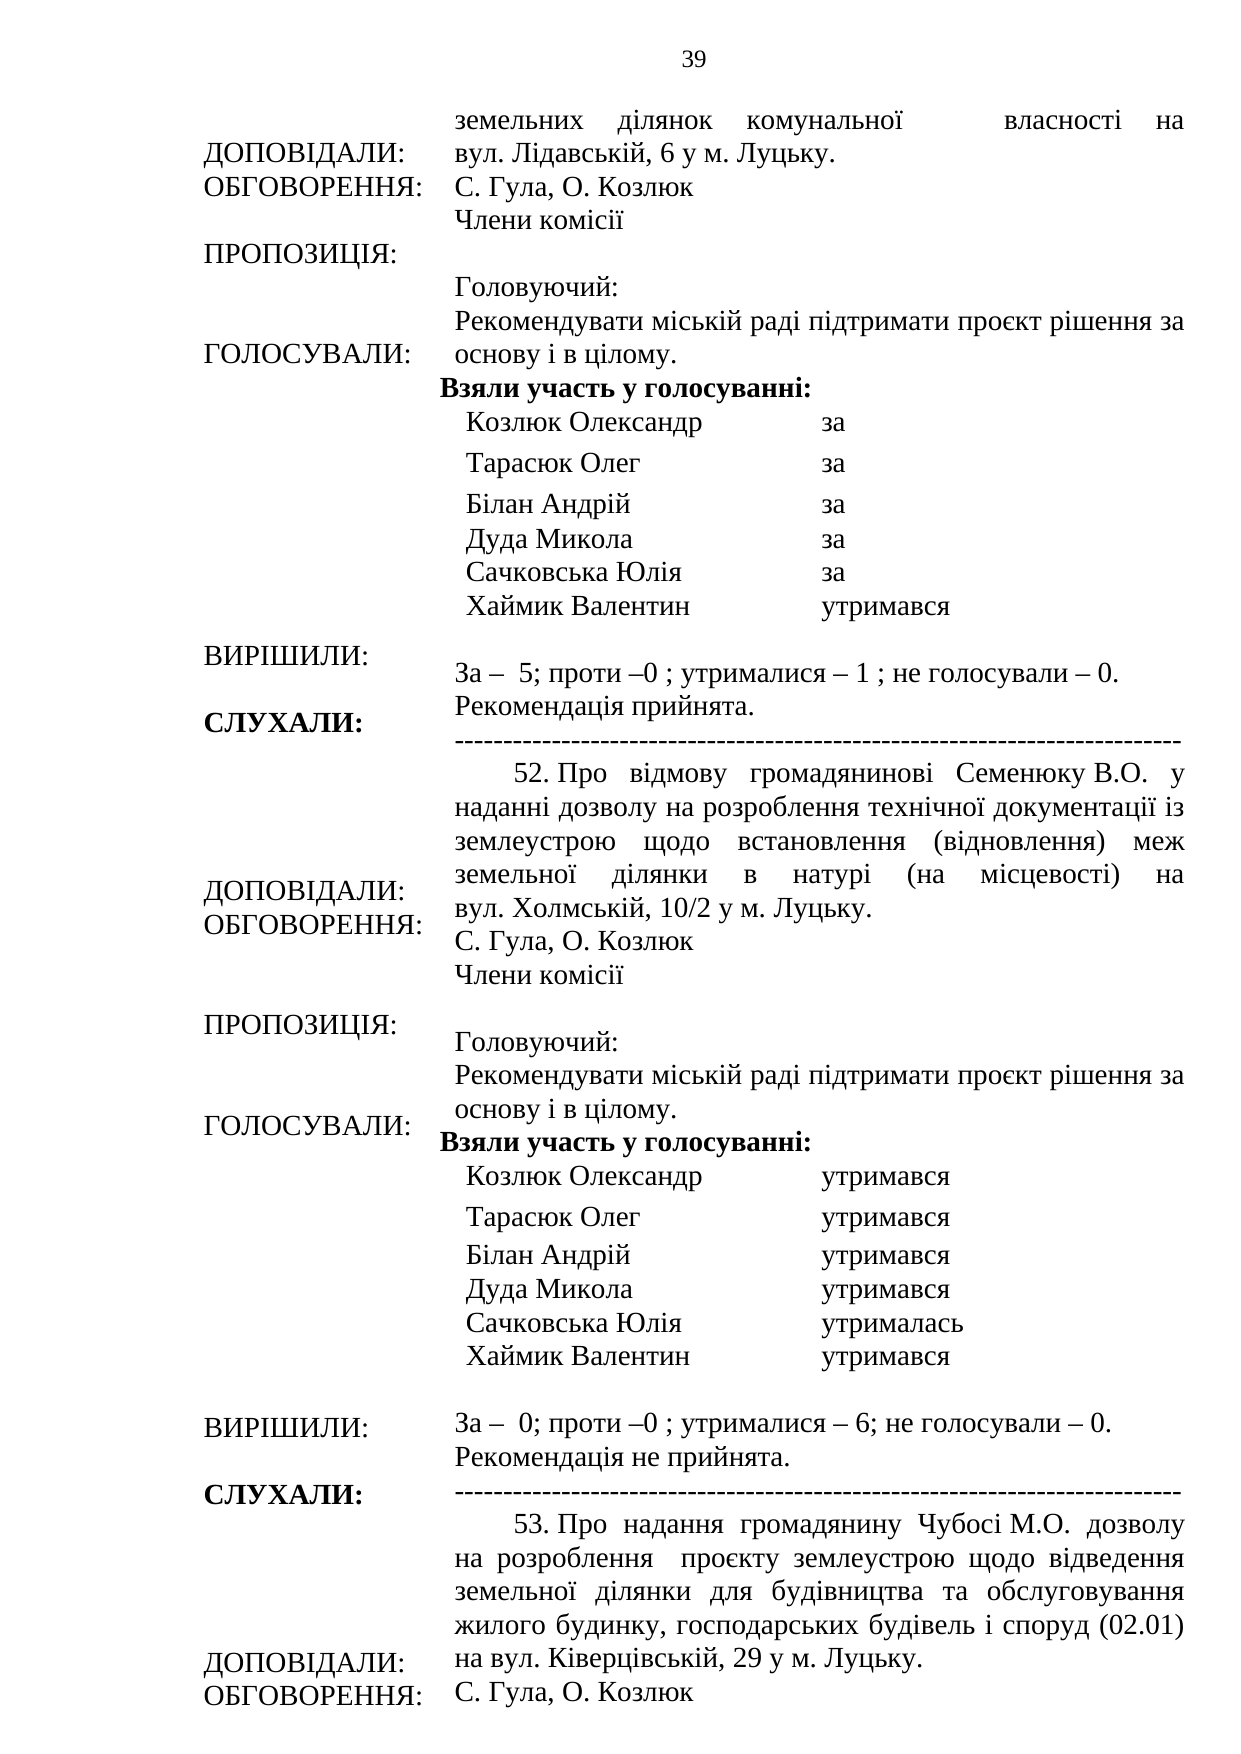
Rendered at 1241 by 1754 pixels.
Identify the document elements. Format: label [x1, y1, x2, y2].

table_cell [192, 102, 443, 1712]
table_cell [443, 102, 1196, 1712]
